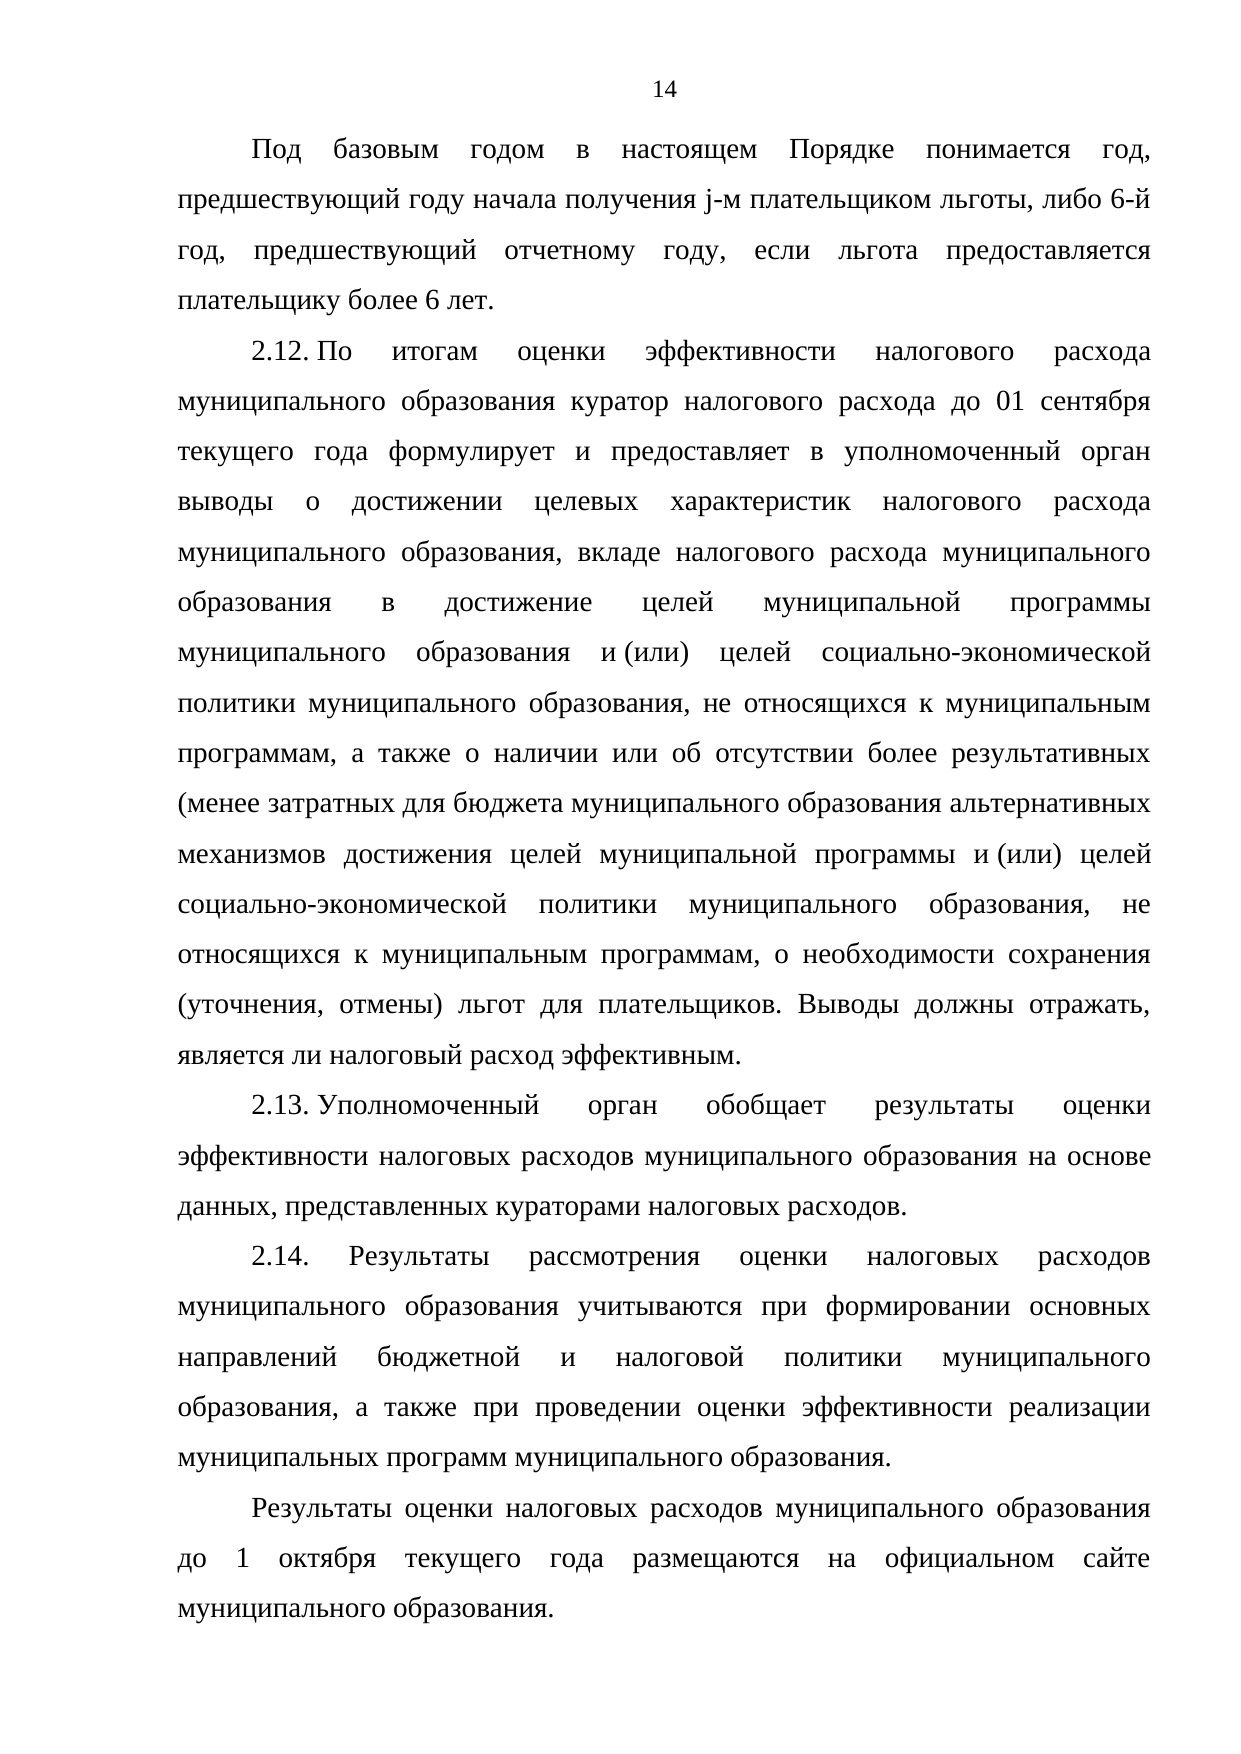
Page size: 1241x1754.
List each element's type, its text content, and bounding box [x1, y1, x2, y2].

text 2.13. Уполномоченный орган обобщает результаты оценки эффективности налоговых расходов муниципального образования на основе данных, представленных кураторами налоговых расходов. [177, 1087, 1152, 1221]
text Под базовым годом в настоящем Порядке понимается год, предшествующий году начала получения j-м плательщиком льготы, либо 6-й год, предшествующий отчетному году, если льгота предоставляется плательщику более 6 лет. [177, 131, 1152, 316]
text 2.12. По итогам оценки эффективности налогового расхода муниципального образования куратор налогового расхода до 01 сентября текущего года формулирует и предоставляет в уполномоченный орган выводы о достижении целевых характеристик налогового расхода муниципального образования, вкладе налогового расхода муниципального образования в достижение целей муниципальной программы муниципального образования и (или) целей социально-экономической политики муниципального образования, не относящихся к муниципальным программам, а также о наличии или об отсутствии более результативных (менее затратных для бюджета муниципального образования альтернативных механизмов достижения целей муниципальной программы и (или) целей социально-экономической политики муниципального образования, не относящихся к муниципальным программам, о необходимости сохранения (уточнения, отмены) льгот для плательщиков. Выводы должны отражать, является ли налоговый расход эффективным. [177, 333, 1152, 1071]
text Результаты оценки налоговых расходов муниципального образования до 1 октября текущего года размещаются на официальном сайте муниципального образования. [177, 1490, 1152, 1624]
text 2.14. Результаты рассмотрения оценки налоговых расходов муниципального образования учитываются при формировании основных направлений бюджетной и налоговой политики муниципального образования, а также при проведении оценки эффективности реализации муниципальных программ муниципального образования. [177, 1238, 1152, 1473]
